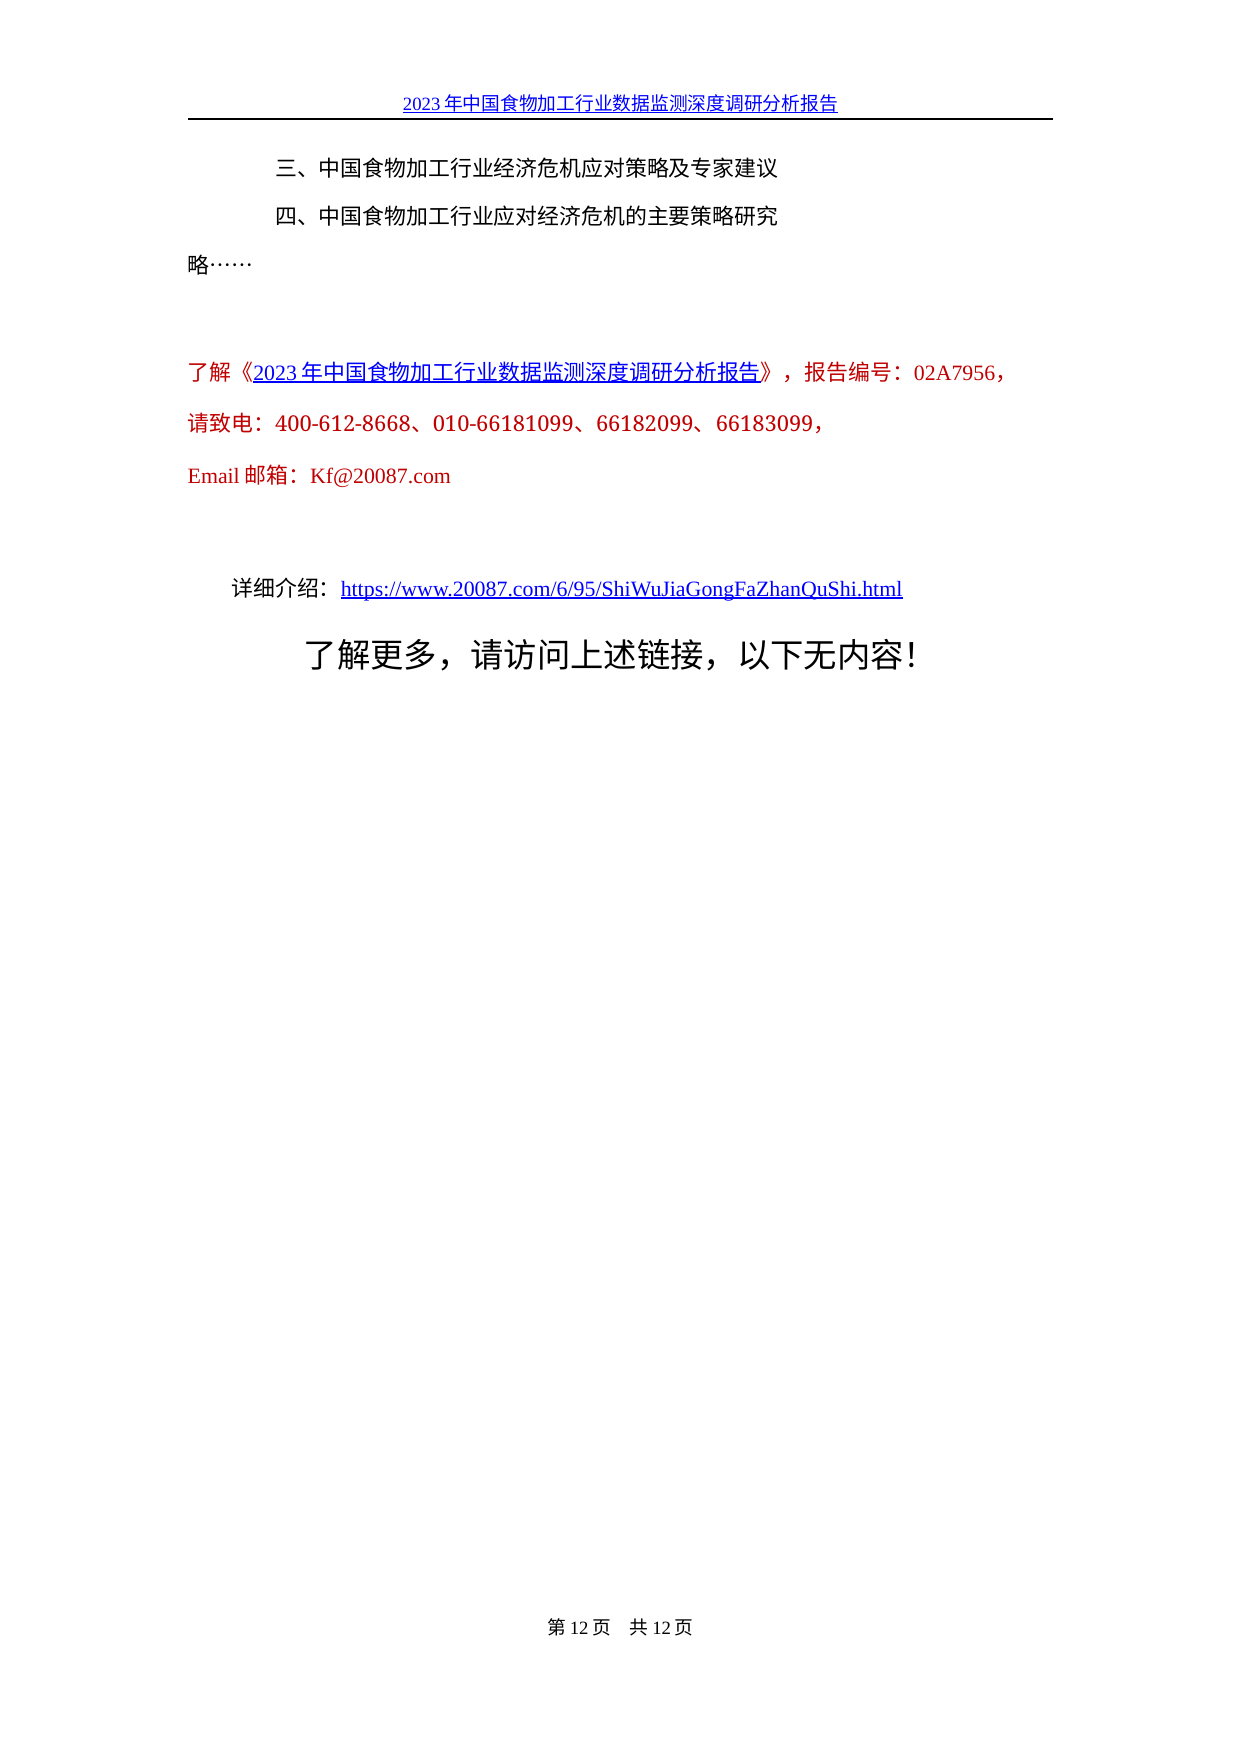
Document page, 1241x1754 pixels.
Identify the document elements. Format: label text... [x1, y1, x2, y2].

text 请致电：400-612-8668、010-66181099、66182099、66183099， [187, 406, 1053, 438]
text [187, 150, 1053, 280]
text 了解《2023年中国食物加工行业数据监测深度调研分析报告》，报告编号：02A7956， [187, 354, 1053, 387]
text Email邮箱：Kf@20087.com [187, 457, 1053, 490]
title 了解更多，请访问上述链接，以下无内容！ [187, 620, 1053, 685]
text 详细介绍：https://www.20087.com/6/95/ShiWuJiaGongFaZhanQuShi.html [187, 570, 1053, 603]
